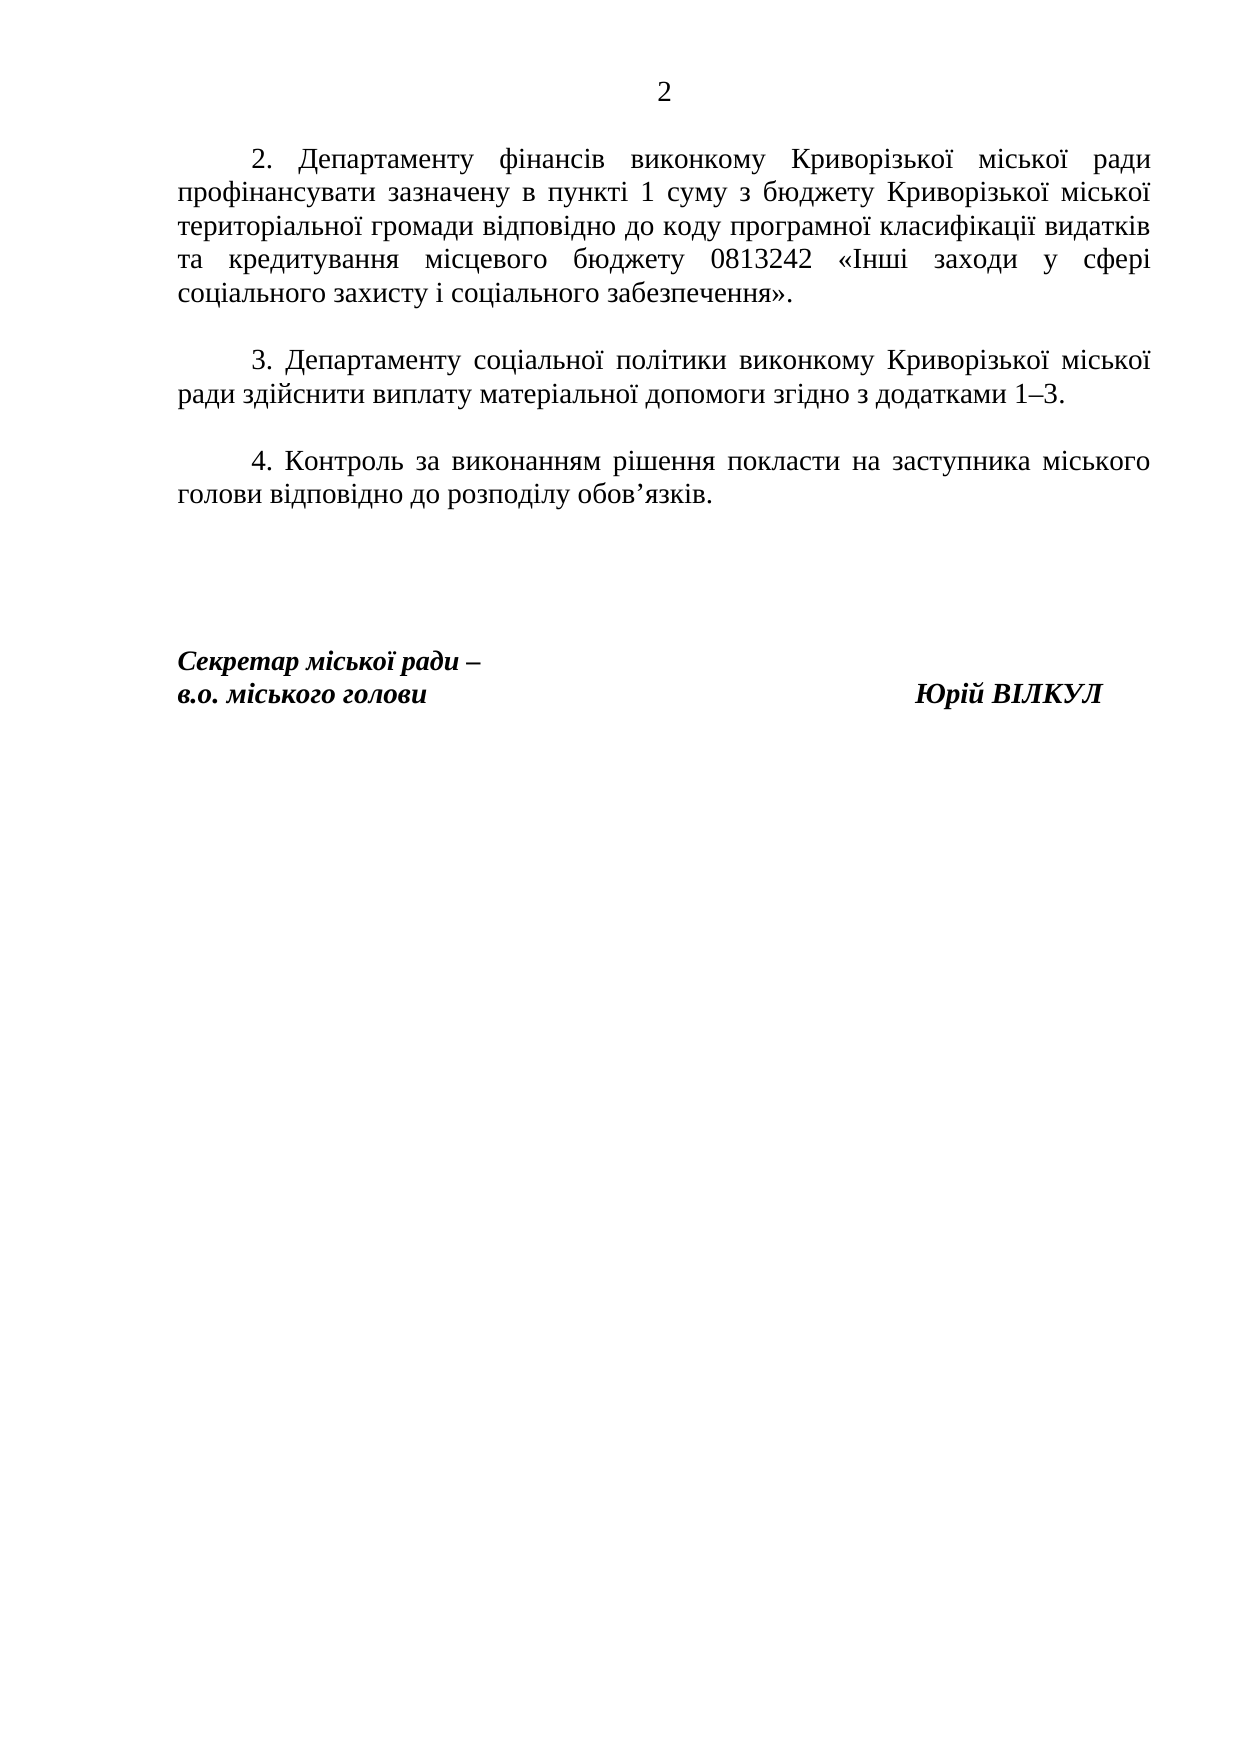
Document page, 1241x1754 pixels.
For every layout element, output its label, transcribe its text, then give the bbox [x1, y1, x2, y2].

text в.о. міського голови Юрій ВІЛКУЛ [177, 676, 1152, 710]
subtitle 2. Департаменту фінансів виконкому Криворізької міської ради профінансувати зазначену в пункті 1 суму з бюджету Криворізької міської територіальної громади відповідно до коду програмної класифікації видатків та кредитування місцевого бюджету 0813242 «Інші заходи у сфері соціального захисту і соціального забезпечення». [177, 141, 1152, 309]
text 3. Департаменту соціальної політики виконкому Криворізької міської ради здійснити виплату матеріальної допомоги згідно з додатками 1–3. [177, 342, 1152, 409]
text 4. Контроль за виконанням рішення покласти на заступника міського голови відповідно до розподілу обов’язків. [177, 443, 1152, 510]
text Секретар міської ради – [177, 644, 1152, 676]
